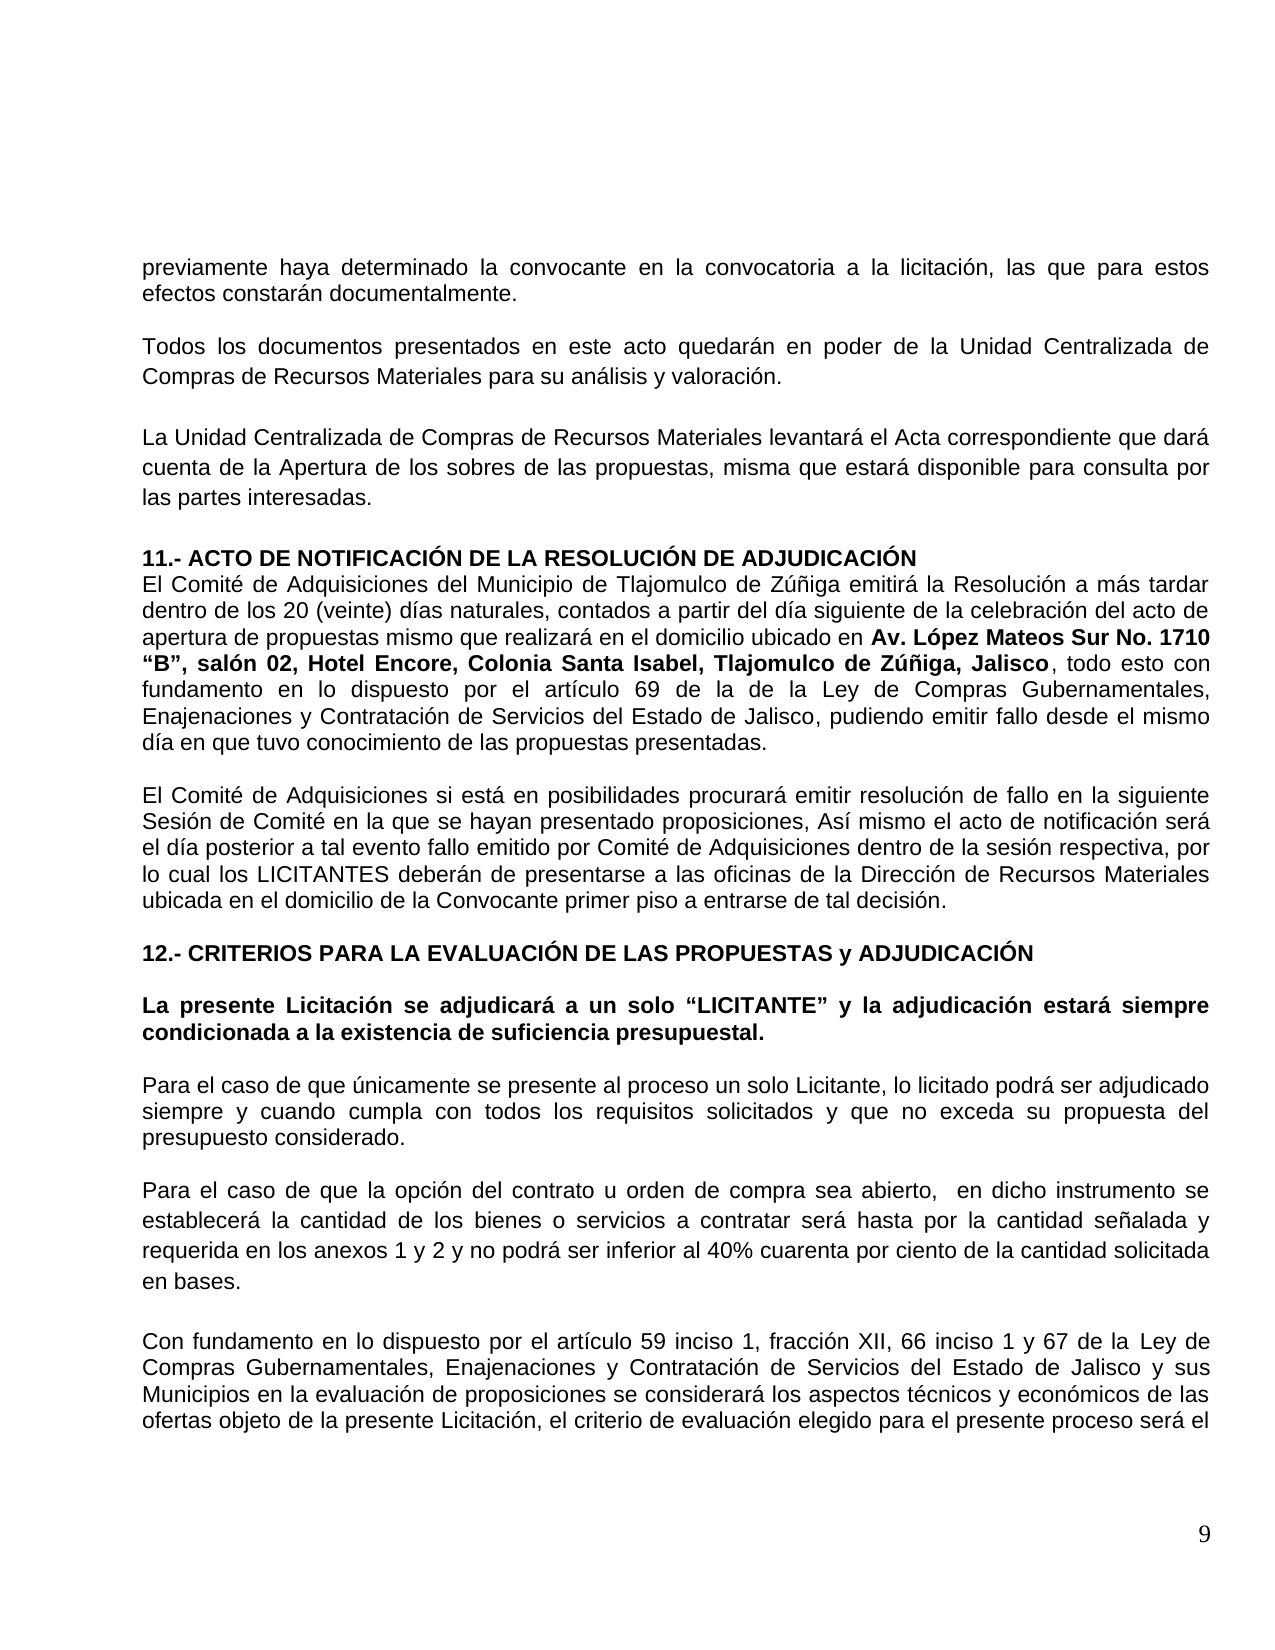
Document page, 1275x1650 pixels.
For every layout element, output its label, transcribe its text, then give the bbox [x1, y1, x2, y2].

list El Comité de Adquisiciones del Municipio de Tlajomulco de Zúñiga emitirá la Resolución a más tardar dentro de los 20 (veinte) días naturales, contados a partir del día siguiente de la celebración del acto de apertura de propuestas mismo que realizará en el domicilio ubicado en Av. López Mateos Sur No. 1710 “B”, salón 02, Hotel Encore, Colonia Santa Isabel, Tlajomulco de Zúñiga, Jalisco, todo esto con fundamento en lo dispuesto por el artículo 69 de la de la Ley de Compras Gubernamentales, Enajenaciones y Contratación de Servicios del Estado de Jalisco, pudiendo emitir fallo desde el mismo día en que tuvo conocimiento de las propuestas presentadas. [142, 571, 1211, 755]
text Para el caso de que la opción del contrato u orden de compra sea abierto, en dicho instrumento se establecerá la cantidad de los bienes o servicios a contratar será hasta por la cantidad señalada y requerida en los anexos 1 y 2 y no podrá ser inferior al 40% cuarenta por ciento de la cantidad solicitada en bases. [142, 1177, 1211, 1294]
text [142, 1328, 1211, 1433]
text 12.- CRITERIOS PARA LA EVALUACIÓN DE LAS PROPUESTAS y ADJUDICACIÓN [142, 940, 1211, 966]
text La presente Licitación se adjudicará a un solo “LICITANTE” y la adjudicación estará siempre condicionada a la existencia de suficiencia presupuestal. [142, 992, 1211, 1045]
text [142, 254, 1211, 307]
text La Unidad Centralizada de Compras de Recursos Materiales levantará el Acta correspondiente que dará cuenta de la Apertura de los sobres de las propuestas, misma que estará disponible para consulta por las partes interesadas. [142, 424, 1211, 510]
text Todos los documentos presentados en este acto quedarán en poder de la Unidad Centralizada de Compras de Recursos Materiales para su análisis y valoración. [142, 333, 1211, 389]
list El Comité de Adquisiciones si está en posibilidades procurará emitir resolución de fallo en la siguiente Sesión de Comité en la que se hayan presentado proposiciones, Así mismo el acto de notificación será el día posterior a tal evento fallo emitido por Comité de Adquisiciones dentro de la sesión respectiva, por lo cual los LICITANTES deberán de presentarse a las oficinas de la Dirección de Recursos Materiales ubicada en el domicilio de la Convocante primer piso a entrarse de tal decisión. [142, 782, 1211, 913]
text 11.- ACTO DE NOTIFICACIÓN DE LA RESOLUCIÓN DE ADJUDICACIÓN [142, 544, 1211, 571]
text Para el caso de que únicamente se presente al proceso un solo Licitante, lo licitado podrá ser adjudicado siempre y cuando cumpla con todos los requisitos solicitados y que no exceda su propuesta del presupuesto considerado. [142, 1072, 1211, 1151]
